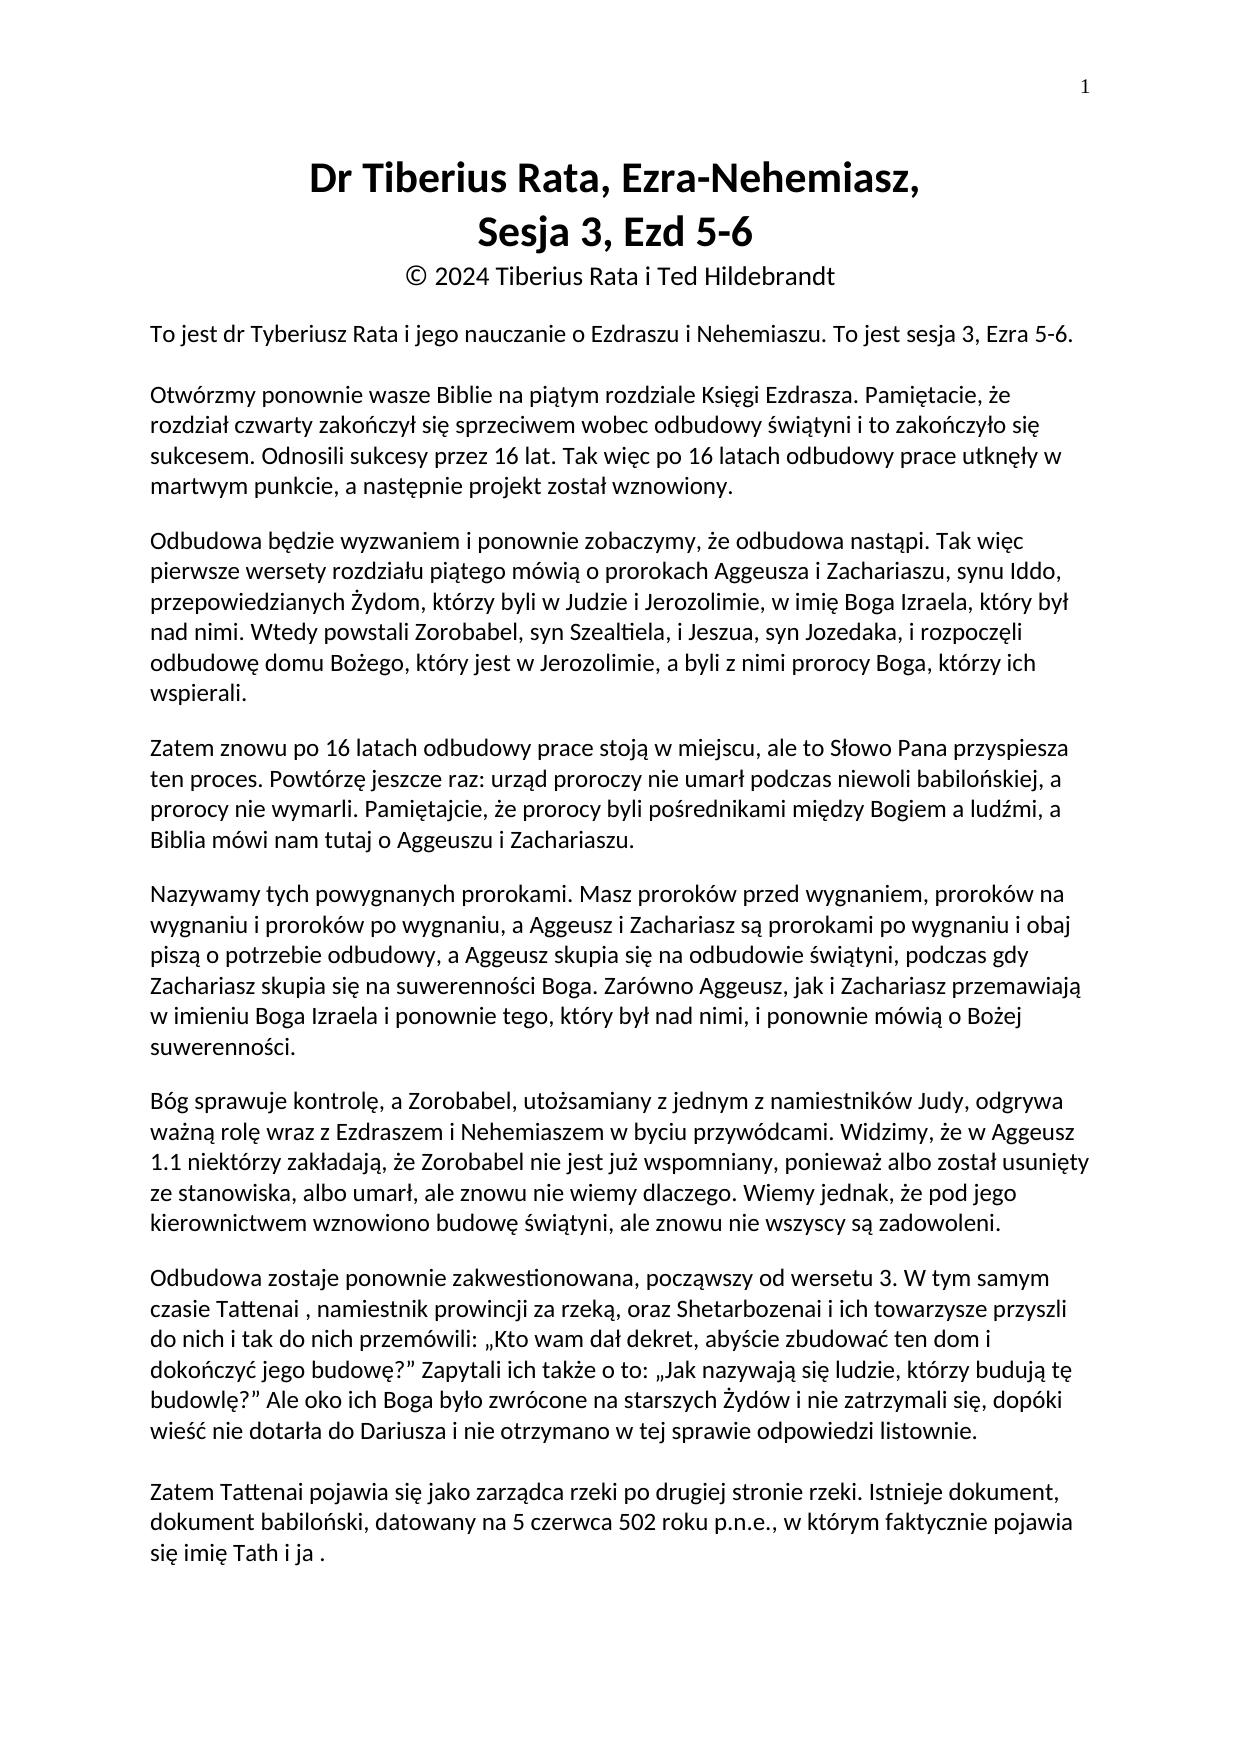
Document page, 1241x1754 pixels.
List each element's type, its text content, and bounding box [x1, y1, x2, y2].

text Dr Tiberius Rata, Ezra-Nehemiasz, Sesja 3, Ezd 5-6 © 2024 Tiberius Rata i Ted Hildebrandt [150, 150, 1090, 294]
text To jest dr Tyberiusz Rata i jego nauczanie o Ezdraszu i Nehemiaszu. To jest sesja 3, Ezra 5-6. Otwórzmy ponownie wasze Biblie na piątym rozdziale Księgi Ezdrasza. Pamiętacie, że rozdział czwarty zakończył się sprzeciwem wobec odbudowy świątyni i to zakończyło się sukcesem. Odnosili sukcesy przez 16 lat. Tak więc po 16 latach odbudowy prace utknęły w martwym punkcie, a następnie projekt został wznowiony. [150, 318, 1090, 501]
text Nazywamy tych powygnanych prorokami. Masz proroków przed wygnaniem, proroków na wygnaniu i proroków po wygnaniu, a Aggeusz i Zachariasz są prorokami po wygnaniu i obaj piszą o potrzebie odbudowy, a Aggeusz skupia się na odbudowie świątyni, podczas gdy Zachariasz skupia się na suwerenności Boga. Zarówno Aggeusz, jak i Zachariasz przemawiają w imieniu Boga Izraela i ponownie tego, który był nad nimi, i ponownie mówią o Bożej suwerenności. [150, 878, 1090, 1061]
text Odbudowa będzie wyzwaniem i ponownie zobaczymy, że odbudowa nastąpi. Tak więc pierwsze wersety rozdziału piątego mówią o prorokach Aggeusza i Zachariaszu, synu Iddo, przepowiedzianych Żydom, którzy byli w Judzie i Jerozolimie, w imię Boga Izraela, który był nad nimi. Wtedy powstali Zorobabel, syn Szealtiela, i Jeszua, syn Jozedaka, i rozpoczęli odbudowę domu Bożego, który jest w Jerozolimie, a byli z nimi prorocy Boga, którzy ich wspierali. [150, 525, 1090, 708]
text Odbudowa zostaje ponownie zakwestionowana, począwszy od wersetu 3. W tym samym czasie Tattenai , namiestnik prowincji za rzeką, oraz Shetarbozenai i ich towarzysze przyszli do nich i tak do nich przemówili: „Kto wam dał dekret, abyście zbudować ten dom i dokończyć jego budowę?” Zapytali ich także o to: „Jak nazywają się ludzie, którzy budują tę budowlę?” Ale oko ich Boga było zwrócone na starszych Żydów i nie zatrzymali się, dopóki wieść nie dotarła do Dariusza i nie otrzymano w tej sprawie odpowiedzi listownie. Zatem Tattenai pojawia się jako zarządca rzeki po drugiej stronie rzeki. Istnieje dokument, dokument babiloński, datowany na 5 czerwca 502 roku p.n.e., w którym faktycznie pojawia się imię Tath i ja . [150, 1262, 1090, 1567]
text Bóg sprawuje kontrolę, a Zorobabel, utożsamiany z jednym z namiestników Judy, odgrywa ważną rolę wraz z Ezdraszem i Nehemiaszem w byciu przywódcami. Widzimy, że w Aggeusz 1.1 niektórzy zakładają, że Zorobabel nie jest już wspomniany, ponieważ albo został usunięty ze stanowiska, albo umarł, ale znowu nie wiemy dlaczego. Wiemy jednak, że pod jego kierownictwem wznowiono budowę świątyni, ale znowu nie wszyscy są zadowoleni. [150, 1086, 1090, 1238]
text Zatem znowu po 16 latach odbudowy prace stoją w miejscu, ale to Słowo Pana przyspiesza ten proces. Powtórzę jeszcze raz: urząd proroczy nie umarł podczas niewoli babilońskiej, a prorocy nie wymarli. Pamiętajcie, że prorocy byli pośrednikami między Bogiem a ludźmi, a Biblia mówi nam tutaj o Aggeuszu i Zachariaszu. [150, 732, 1090, 854]
